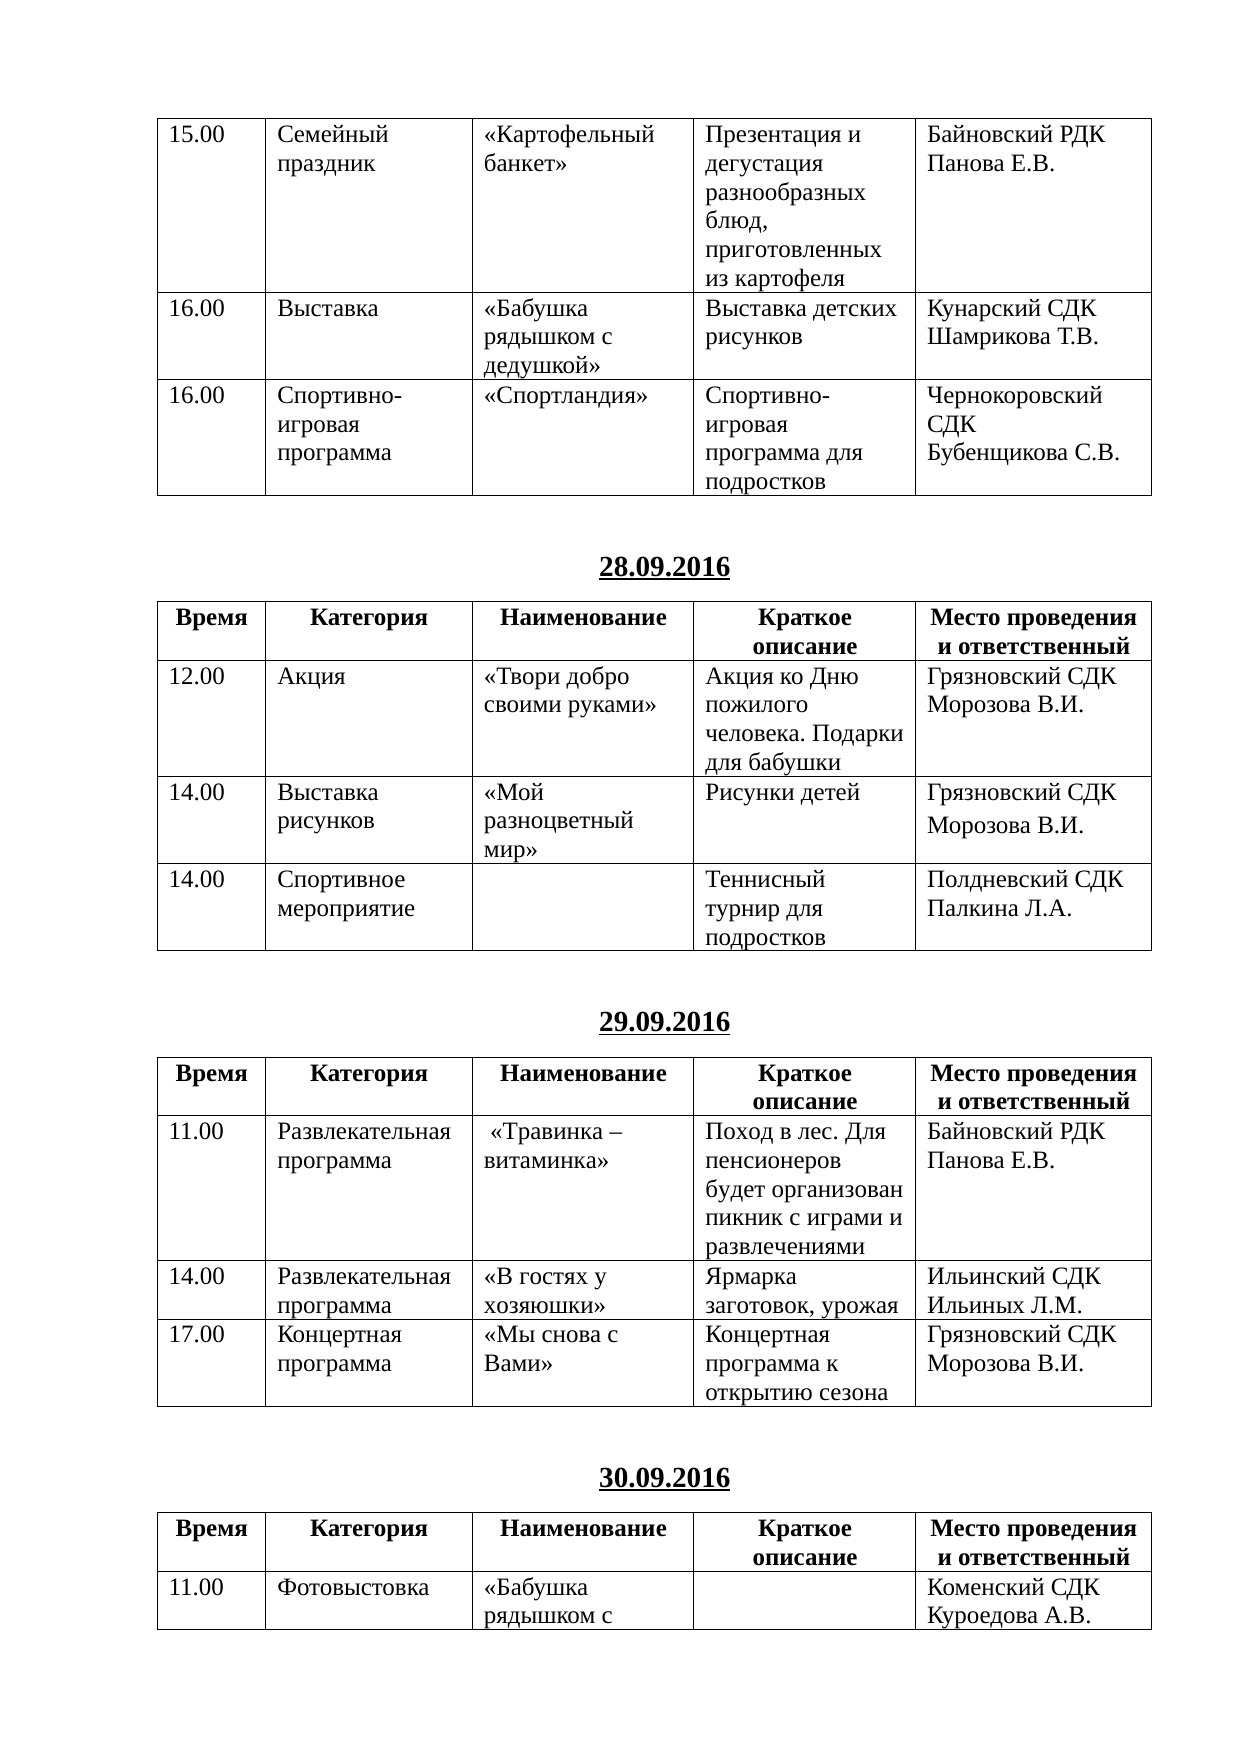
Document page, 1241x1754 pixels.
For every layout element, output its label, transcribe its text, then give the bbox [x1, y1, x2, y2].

table_cell «Твори добро своими руками» [473, 661, 693, 776]
table_cell «Травинка – витаминка» [473, 1116, 693, 1260]
text 30.09.2016 [177, 1460, 1152, 1493]
table_cell Поход в лес. Для пенсионеров будет организован пикник с играми и развлечениями [694, 1116, 915, 1260]
table_cell [694, 1572, 915, 1629]
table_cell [916, 1572, 1151, 1629]
table_header Наименование [473, 602, 693, 660]
table_cell 11.00 [158, 1572, 265, 1629]
table_cell Байновский РДК Панова Е.В. [916, 1116, 1151, 1260]
table_cell Акция ко Дню пожилого человека. Подарки для бабушки [694, 661, 915, 776]
table_cell 16.00 [158, 293, 265, 379]
table_cell «Мы снова с Вами» [473, 1320, 693, 1406]
table_header Наименование [473, 1513, 693, 1571]
table_cell «Картофельный банкет» [473, 119, 693, 292]
text 28.09.2016 [177, 549, 1152, 583]
table_cell Ильинский СДК Ильиных Л.М. [916, 1261, 1151, 1318]
table_cell Презентация и дегустация разнообразных блюд, приготовленных из картофеля [694, 119, 915, 292]
table_cell Развлекательная программа [266, 1261, 472, 1318]
table_cell Байновский РДК Панова Е.В. [916, 119, 1151, 292]
table_cell 12.00 [158, 661, 265, 776]
table_cell Развлекательная программа [266, 1116, 472, 1260]
table_header Место проведения и ответственный [916, 1058, 1151, 1115]
table_cell Спортивное мероприятие [266, 864, 472, 950]
table_cell Акция [266, 661, 472, 776]
table_cell Спортивно-игровая программа [266, 380, 472, 495]
table_cell «Мой разноцветный мир» [473, 777, 693, 863]
table_cell 11.00 [158, 1116, 265, 1260]
table_header Наименование [473, 1058, 693, 1115]
table_cell Чернокоровский СДК Бубенщикова С.В. [916, 380, 1151, 495]
table_header Категория [266, 1058, 472, 1115]
table_header Место проведения и ответственный [916, 1513, 1151, 1571]
table_header Время [158, 602, 265, 660]
table_header Краткое описание [694, 602, 915, 660]
table_cell 15.00 [158, 119, 265, 292]
table_header Краткое описание [694, 1058, 915, 1115]
table_cell Выставка детских рисунков [694, 293, 915, 379]
table_cell «Спортландия» [473, 380, 693, 495]
table_cell 14.00 [158, 864, 265, 950]
table_cell 14.00 [158, 1261, 265, 1318]
table_cell Спортивно-игровая программа для подростков [694, 380, 915, 495]
table_cell [473, 864, 693, 950]
table_cell 17.00 [158, 1320, 265, 1406]
table_header Время [158, 1513, 265, 1571]
table_cell Концертная программа к открытию сезона [694, 1320, 915, 1406]
table_cell Выставка [266, 293, 472, 379]
table_cell «Бабушка рядышком с дедушкой» [473, 293, 693, 379]
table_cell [473, 1572, 693, 1629]
table_cell Грязновский СДК Морозова В.И. [916, 777, 1151, 863]
table_cell Фотовыстовка [266, 1572, 472, 1629]
table_cell Грязновский СДК Морозова В.И. [916, 661, 1151, 776]
table_cell Грязновский СДК Морозова В.И. [916, 1320, 1151, 1406]
table_header Категория [266, 602, 472, 660]
table_cell «В гостях у хозяюшки» [473, 1261, 693, 1318]
table_cell Выставка рисунков [266, 777, 472, 863]
table_cell 16.00 [158, 380, 265, 495]
table_cell Ярмарка заготовок, урожая [694, 1261, 915, 1318]
table_header Место проведения и ответственный [916, 602, 1151, 660]
table_cell Семейный праздник [266, 119, 472, 292]
table_header Категория [266, 1513, 472, 1571]
table_header Краткое описание [694, 1513, 915, 1571]
table_header Время [158, 1058, 265, 1115]
table_cell Теннисный турнир для подростков [694, 864, 915, 950]
table_cell Кунарский СДК Шамрикова Т.В. [916, 293, 1151, 379]
table_cell Рисунки детей [694, 777, 915, 863]
table_cell 14.00 [158, 777, 265, 863]
text 29.09.2016 [177, 1004, 1152, 1038]
table_cell Полдневский СДК Палкина Л.А. [916, 864, 1151, 950]
table_cell Концертная программа [266, 1320, 472, 1406]
